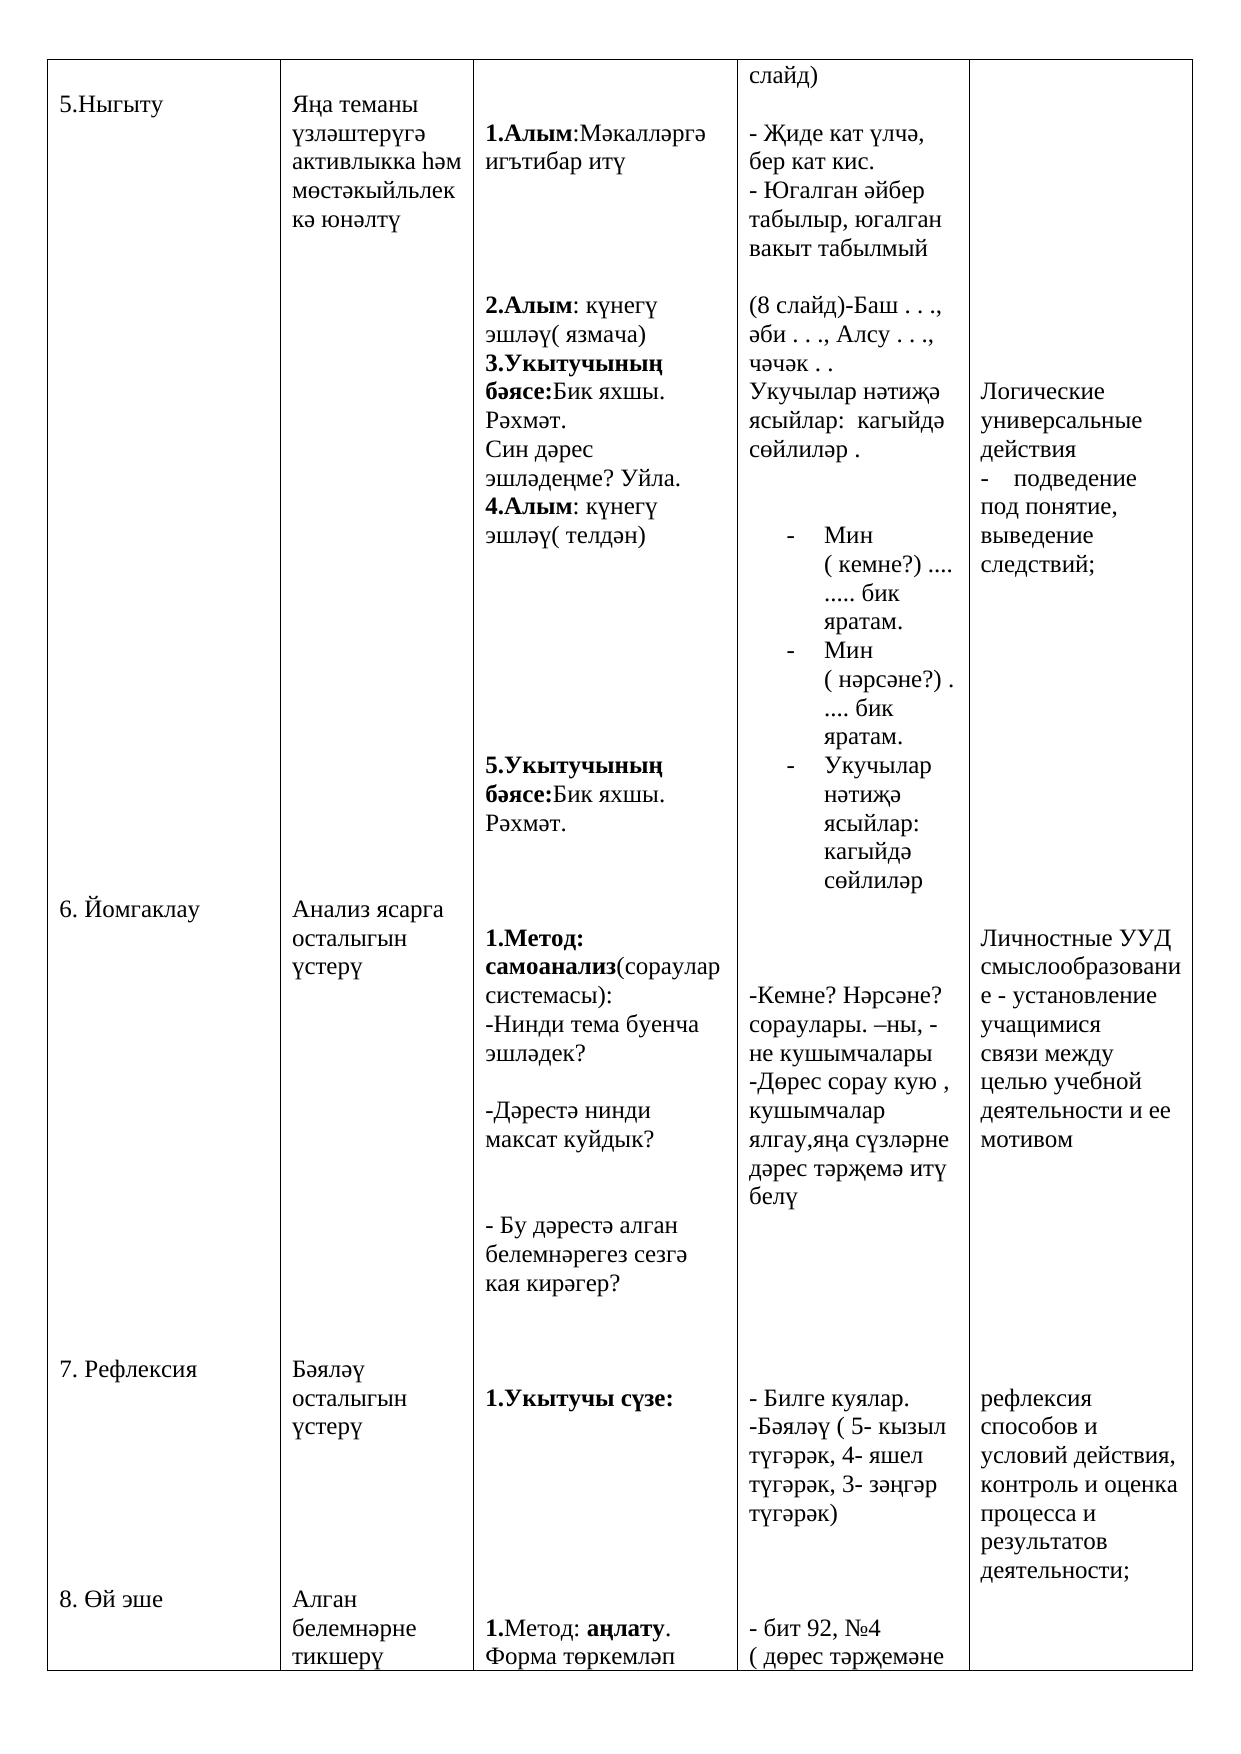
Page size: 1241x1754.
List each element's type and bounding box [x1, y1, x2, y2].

table_cell [48, 60, 280, 1670]
table_cell [474, 60, 737, 1670]
table_cell [970, 60, 1192, 1670]
table_cell [281, 60, 473, 1670]
table_cell [738, 60, 969, 1670]
